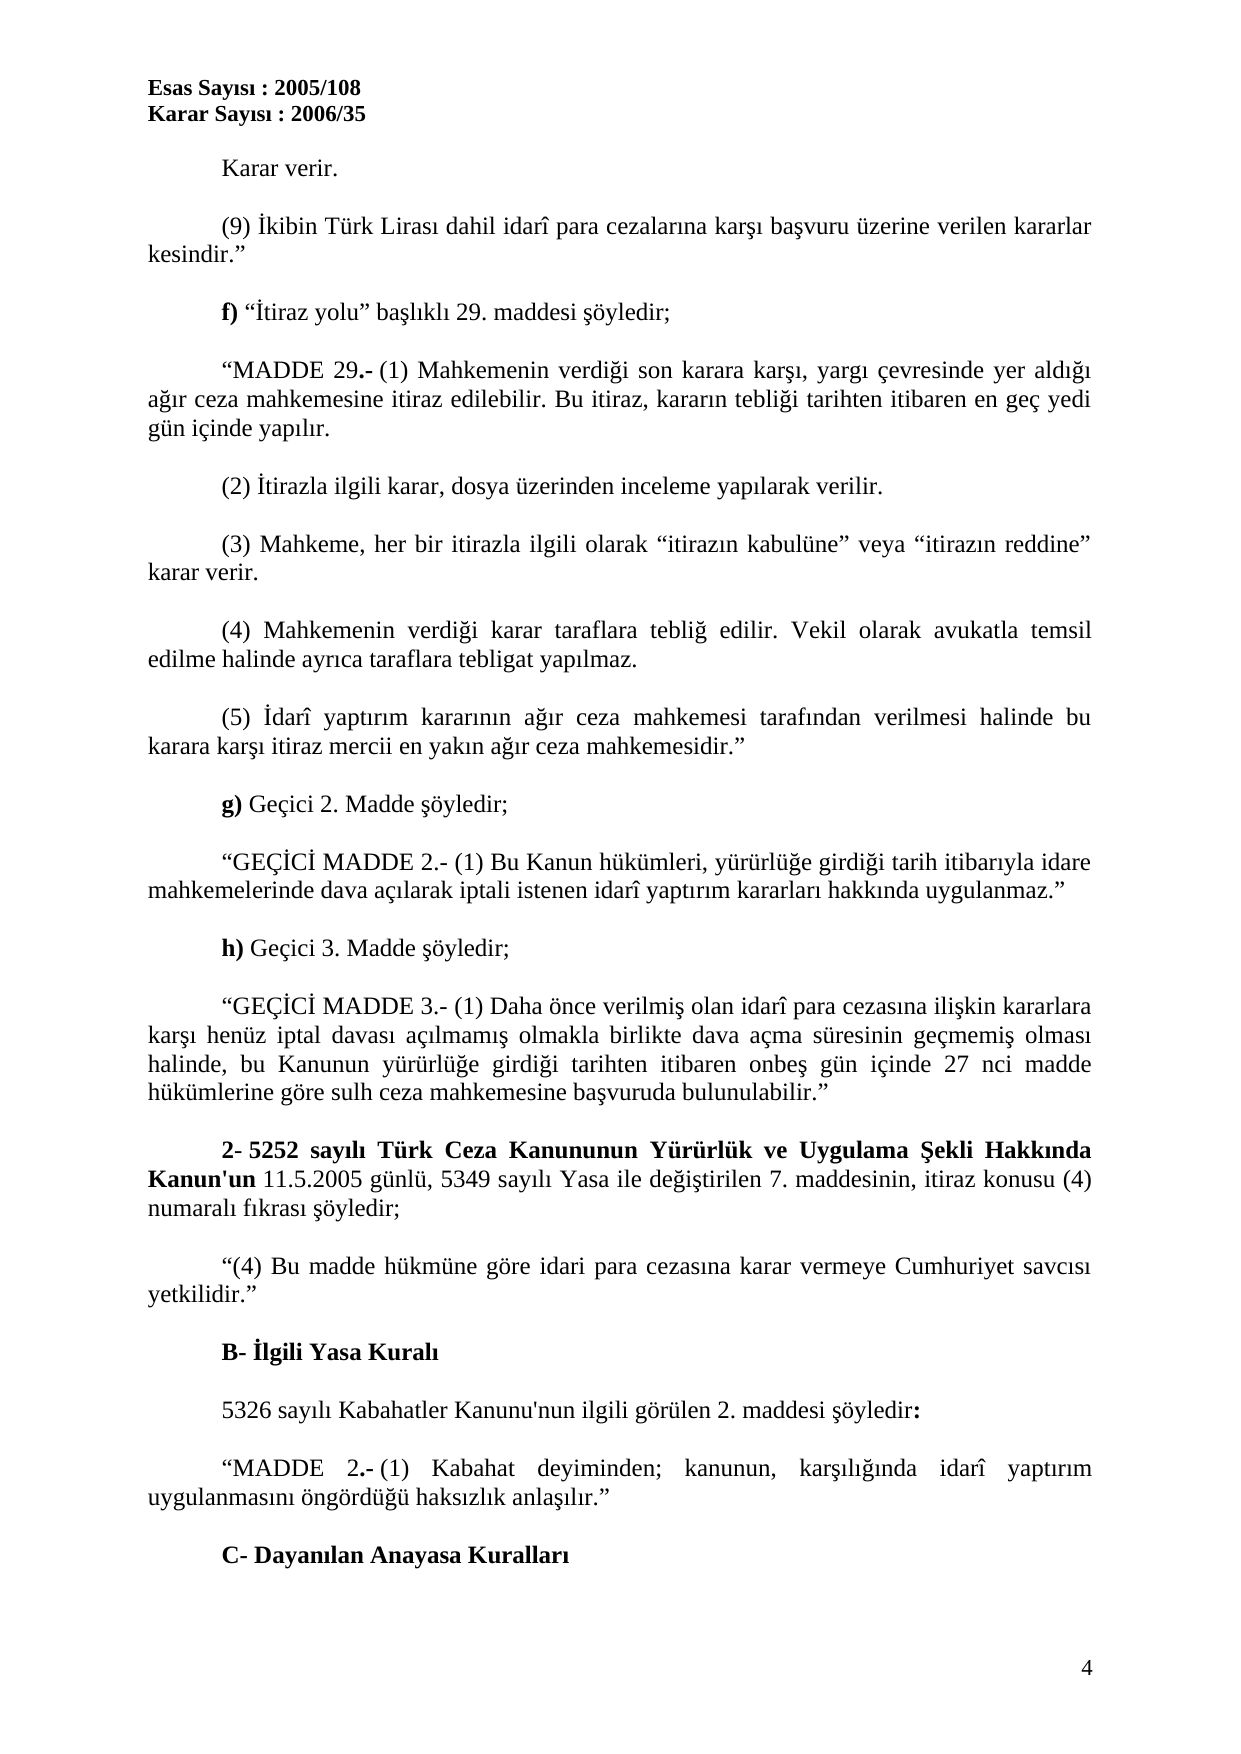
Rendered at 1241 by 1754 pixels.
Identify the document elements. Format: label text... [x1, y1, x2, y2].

text “MADDE 2.- (1) Kabahat deyiminden; kanunun, karşılığında idarî yaptırım uygulanmasını öngördüğü haksızlık anlaşılır.” [148, 1453, 1093, 1511]
text “MADDE 29.- (1) Mahkemenin verdiği son karara karşı, yargı çevresinde yer aldığı ağır ceza mahkemesine itiraz edilebilir. Bu itiraz, kararın tebliği tarihten itibaren en geç yedi gün içinde yapılır. [148, 355, 1093, 442]
text “GEÇİCİ MADDE 2.- (1) Bu Kanun hükümleri, yürürlüğe girdiği tarih itibarıyla idare mahkemelerinde dava açılarak iptali istenen idarî yaptırım kararları hakkında uygulanmaz.” [148, 847, 1093, 904]
text g) Geçici 2. Madde şöyledir; [148, 789, 1093, 817]
text “GEÇİCİ MADDE 3.- (1) Daha önce verilmiş olan idarî para cezasına ilişkin kararlara karşı henüz iptal davası açılmamış olmakla birlikte dava açma süresinin geçmemiş olması halinde, bu Kanunun yürürlüğe girdiği tarihten itibaren onbeş gün içinde 27 nci madde hükümlerine göre sulh ceza mahkemesine başvuruda bulunulabilir.” [148, 991, 1093, 1106]
text C- Dayanılan Anayasa Kuralları [148, 1540, 1093, 1569]
text f) “İtiraz yolu” başlıklı 29. maddesi şöyledir; [148, 297, 1093, 326]
text 5326 sayılı Kabahatler Kanunu'nun ilgili görülen 2. maddesi şöyledir: [148, 1395, 1093, 1424]
text h) Geçici 3. Madde şöyledir; [148, 933, 1093, 962]
text Karar verir. [148, 153, 1093, 182]
text (9) İkibin Türk Lirası dahil idarî para cezalarına karşı başvuru üzerine verilen kararlar kesindir.” [148, 211, 1093, 268]
text “(4) Bu madde hükmüne göre idari para cezasına karar vermeye Cumhuriyet savcısı yetkilidir.” [148, 1251, 1093, 1308]
text (4) Mahkemenin verdiği karar taraflara tebliğ edilir. Vekil olarak avukatla temsil edilme halinde ayrıca taraflara tebligat yapılmaz. [148, 615, 1093, 673]
text B- İlgili Yasa Kuralı [148, 1337, 1093, 1366]
text (3) Mahkeme, her bir itirazla ilgili olarak “itirazın kabulüne” veya “itirazın reddine” karar verir. [148, 529, 1093, 586]
text 2- 5252 sayılı Türk Ceza Kanununun Yürürlük ve Uygulama Şekli Hakkında Kanun'un 11.5.2005 günlü, 5349 sayılı Yasa ile değiştirilen 7. maddesinin, itiraz konusu (4) numaralı fıkrası şöyledir; [148, 1135, 1093, 1222]
text (2) İtirazla ilgili karar, dosya üzerinden inceleme yapılarak verilir. [148, 471, 1093, 499]
text (5) İdarî yaptırım kararının ağır ceza mahkemesi tarafından verilmesi halinde bu karara karşı itiraz mercii en yakın ağır ceza mahkemesidir.” [148, 702, 1093, 759]
